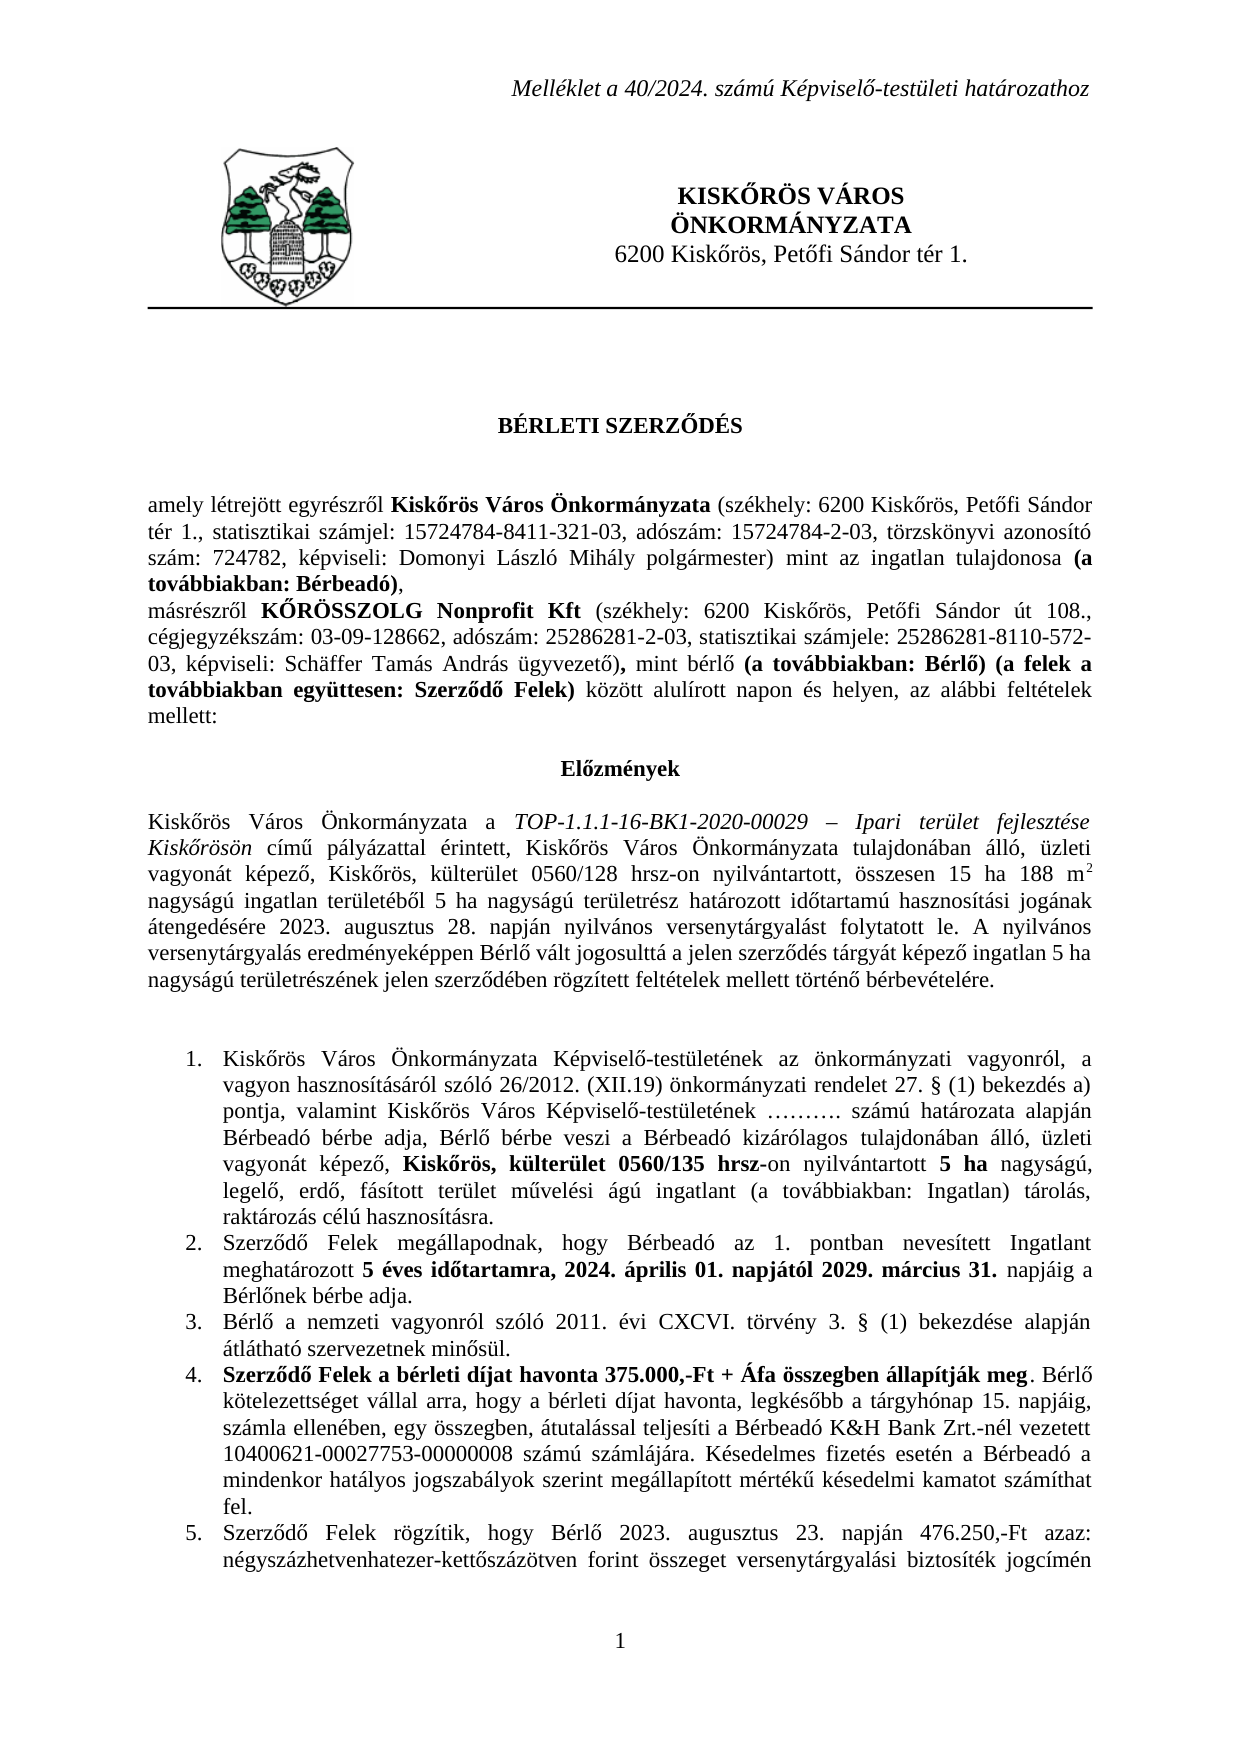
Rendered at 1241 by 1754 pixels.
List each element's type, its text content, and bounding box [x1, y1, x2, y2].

text Kiskőrös Város Önkormányzata a TOP-1.1.1-16-BK1-2020-00029 – Ipari terület fejlesztése Kiskőrösön című pályázattal érintett, Kiskőrös Város Önkormányzata tulajdonában álló, üzleti vagyonát képező, Kiskőrös, külterület 0560/128 hrsz-on nyilvántartott, összesen 15 ha 188 m2 nagyságú ingatlan területéből 5 ha nagyságú területrész határozott időtartamú hasznosítási jogának átengedésére 2023. augusztus 28. napján nyilvános versenytárgyalást folytatott le. A nyilvános versenytárgyalás eredményeképpen Bérlő vált jogosulttá a jelen szerződés tárgyát képező ingatlan 5 ha nagyságú területrészének jelen szerződében rögzített feltételek mellett történő bérbevételére. [148, 808, 1093, 992]
text Előzmények [148, 755, 1093, 781]
list Bérlő a nemzeti vagyonról szóló 2011. évi CXCVI. törvény 3. § (1) bekezdése alapján átlátható szervezetnek minősül. [185, 1308, 1093, 1361]
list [185, 1519, 1093, 1572]
list Szerződő Felek a bérleti díjat havonta 375.000,-Ft + Áfa összegben állapítják meg. Bérlő kötelezettséget vállal arra, hogy a bérleti díjat havonta, legkésőbb a tárgyhónap 15. napjáig, számla ellenében, egy összegben, átutalással teljesíti a Bérbeadó K&H Bank Zrt.-nél vezetett 10400621-00027753-00000008 számú számlájára. Késedelmes fizetés esetén a Bérbeadó a mindenkor hatályos jogszabályok szerint megállapított mértékű késedelmi kamatot számíthat fel. [185, 1361, 1093, 1519]
list Szerződő Felek megállapodnak, hogy Bérbeadó az 1. pontban nevesített Ingatlant meghatározott 5 éves időtartamra, 2024. április 01. napjától 2029. március 31. napjáig a Bérlőnek bérbe adja. [185, 1229, 1093, 1308]
list Kiskőrös Város Önkormányzata Képviselő-testületének az önkormányzati vagyonról, a vagyon hasznosításáról szóló 26/2012. (XII.19) önkormányzati rendelet 27. § (1) bekezdés a) pontja, valamint Kiskőrös Város Képviselő-testületének ………. számú határozata alapján Bérbeadó bérbe adja, Bérlő bérbe veszi a Bérbeadó kizárólagos tulajdonában álló, üzleti vagyonát képező, Kiskőrös, külterület 0560/135 hrsz-on nyilvántartott 5 ha nagyságú, legelő, erdő, fásított terület művelési ágú ingatlant (a továbbiakban: Ingatlan) tárolás, raktározás célú hasznosításra. [185, 1045, 1093, 1229]
text amely létrejött egyrészről Kiskőrös Város Önkormányzata (székhely: 6200 Kiskőrös, Petőfi Sándor tér 1., statisztikai számjel: 15724784-8411-321-03, adószám: 15724784-2-03, törzskönyvi azonosító szám: 724782, képviseli: Domonyi László Mihály polgármester) mint az ingatlan tulajdonosa (a továbbiakban: Bérbeadó), [148, 491, 1093, 597]
text BÉRLETI SZERZŐDÉS [148, 412, 1093, 439]
text másrészről KŐRÖSSZOLG Nonprofit Kft (székhely: 6200 Kiskőrös, Petőfi Sándor út 108., cégjegyzékszám: 03-09-128662, adószám: 25286281-2-03, statisztikai számjele: 25286281-8110-572-03, képviseli: Schäffer Tamás András ügyvezető), mint bérlő (a továbbiakban: Bérlő) (a felek a továbbiakban együttesen: Szerződő Felek) között alulírott napon és helyen, az alábbi feltételek mellett: [148, 597, 1093, 729]
